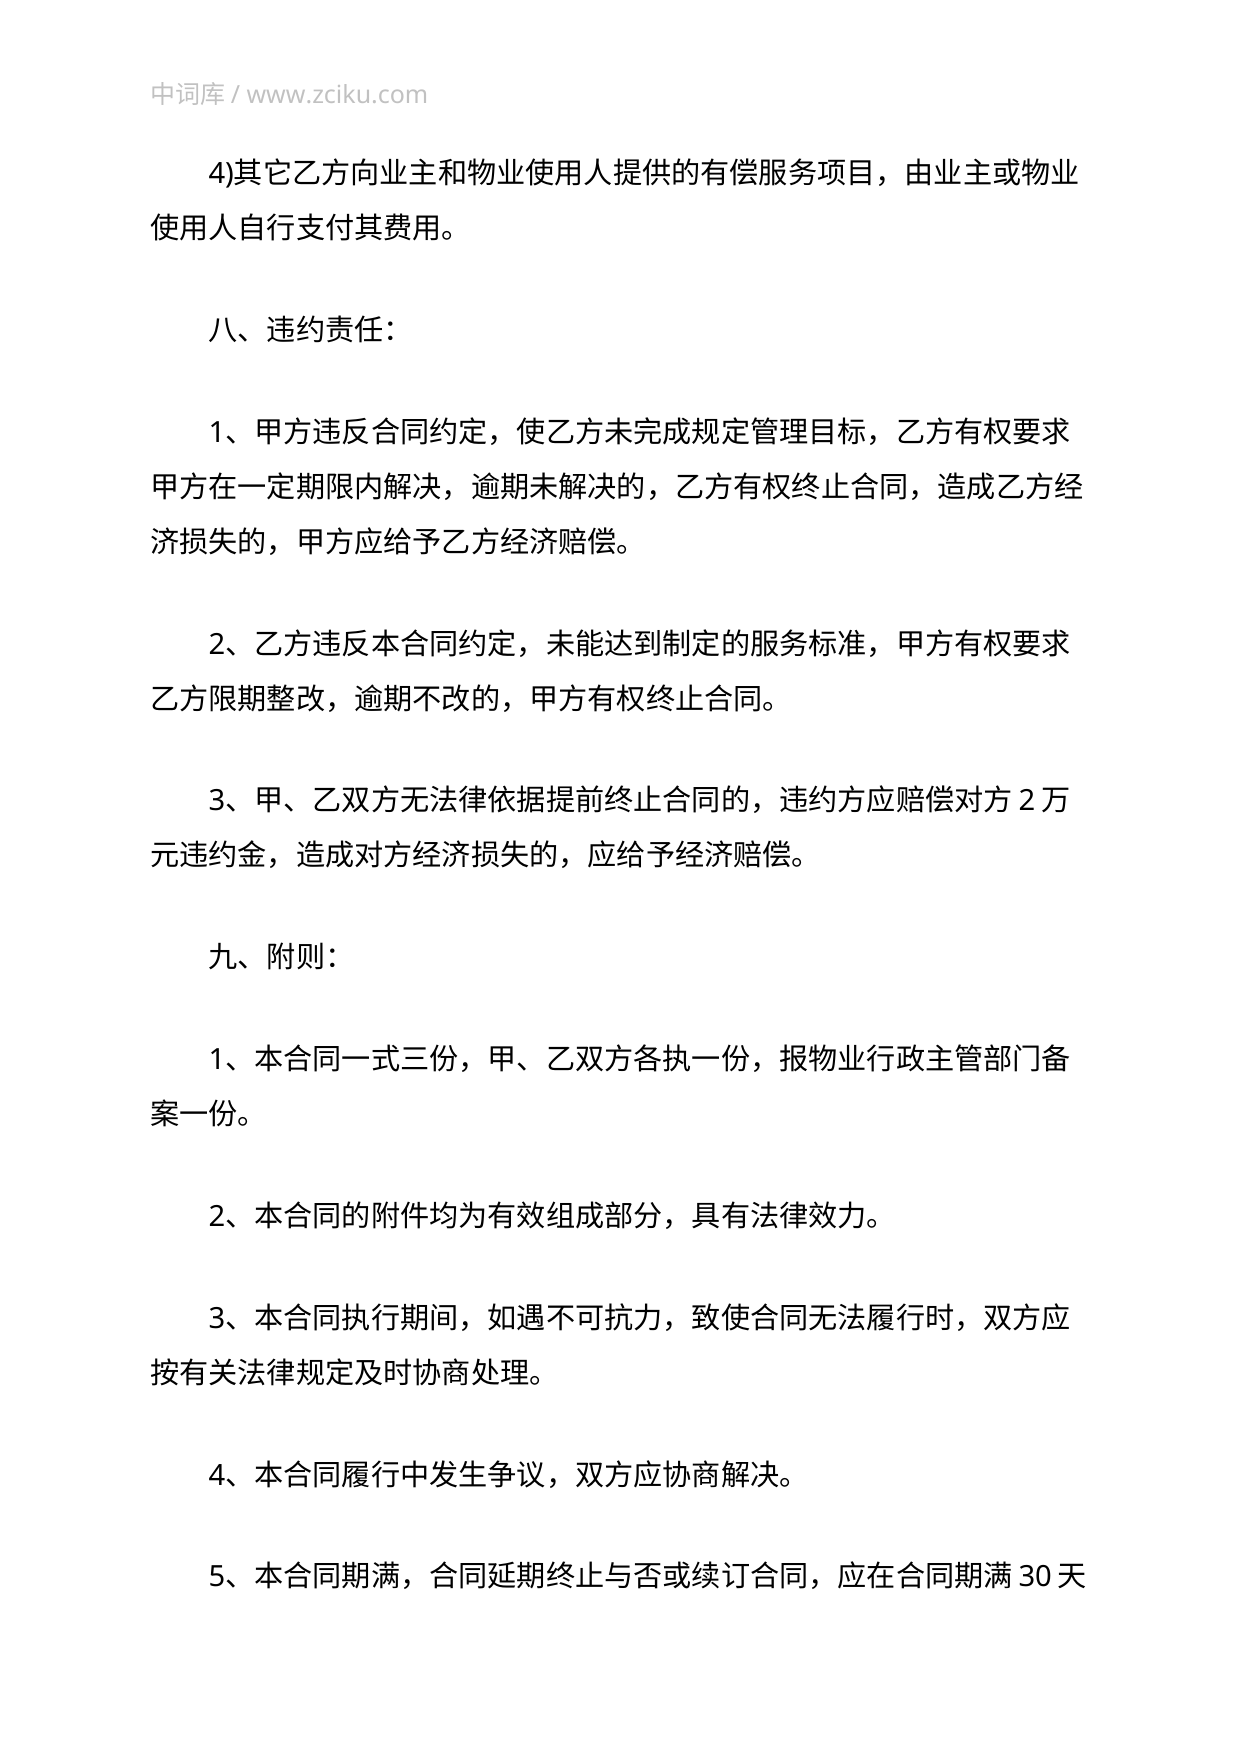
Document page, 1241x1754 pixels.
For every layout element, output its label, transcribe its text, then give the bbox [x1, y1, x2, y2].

text 八、违约责任： [150, 307, 1090, 349]
text 3、甲、乙双方无法律依据提前终止合同的，违约方应赔偿对方2万元违约金，造成对方经济损失的，应给予经济赔偿。 [150, 777, 1090, 874]
text 九、附则： [150, 934, 1090, 976]
text 3、本合同执行期间，如遇不可抗力，致使合同无法履行时，双方应按有关法律规定及时协商处理。 [150, 1294, 1090, 1392]
text 1、甲方违反合同约定，使乙方未完成规定管理目标，乙方有权要求甲方在一定期限内解决，逾期未解决的，乙方有权终止合同，造成乙方经济损失的，甲方应给予乙方经济赔偿。 [150, 408, 1090, 561]
text 4、本合同履行中发生争议，双方应协商解决。 [150, 1451, 1090, 1493]
text 2、乙方违反本合同约定，未能达到制定的服务标准，甲方有权要求乙方限期整改，逾期不改的，甲方有权终止合同。 [150, 620, 1090, 717]
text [150, 1553, 1090, 1595]
text 2、本合同的附件均为有效组成部分，具有法律效力。 [150, 1192, 1090, 1235]
text 4)其它乙方向业主和物业使用人提供的有偿服务项目，由业主或物业使用人自行支付其费用。 [150, 150, 1090, 247]
text 1、本合同一式三份，甲、乙双方各执一份，报物业行政主管部门备案一份。 [150, 1036, 1090, 1133]
